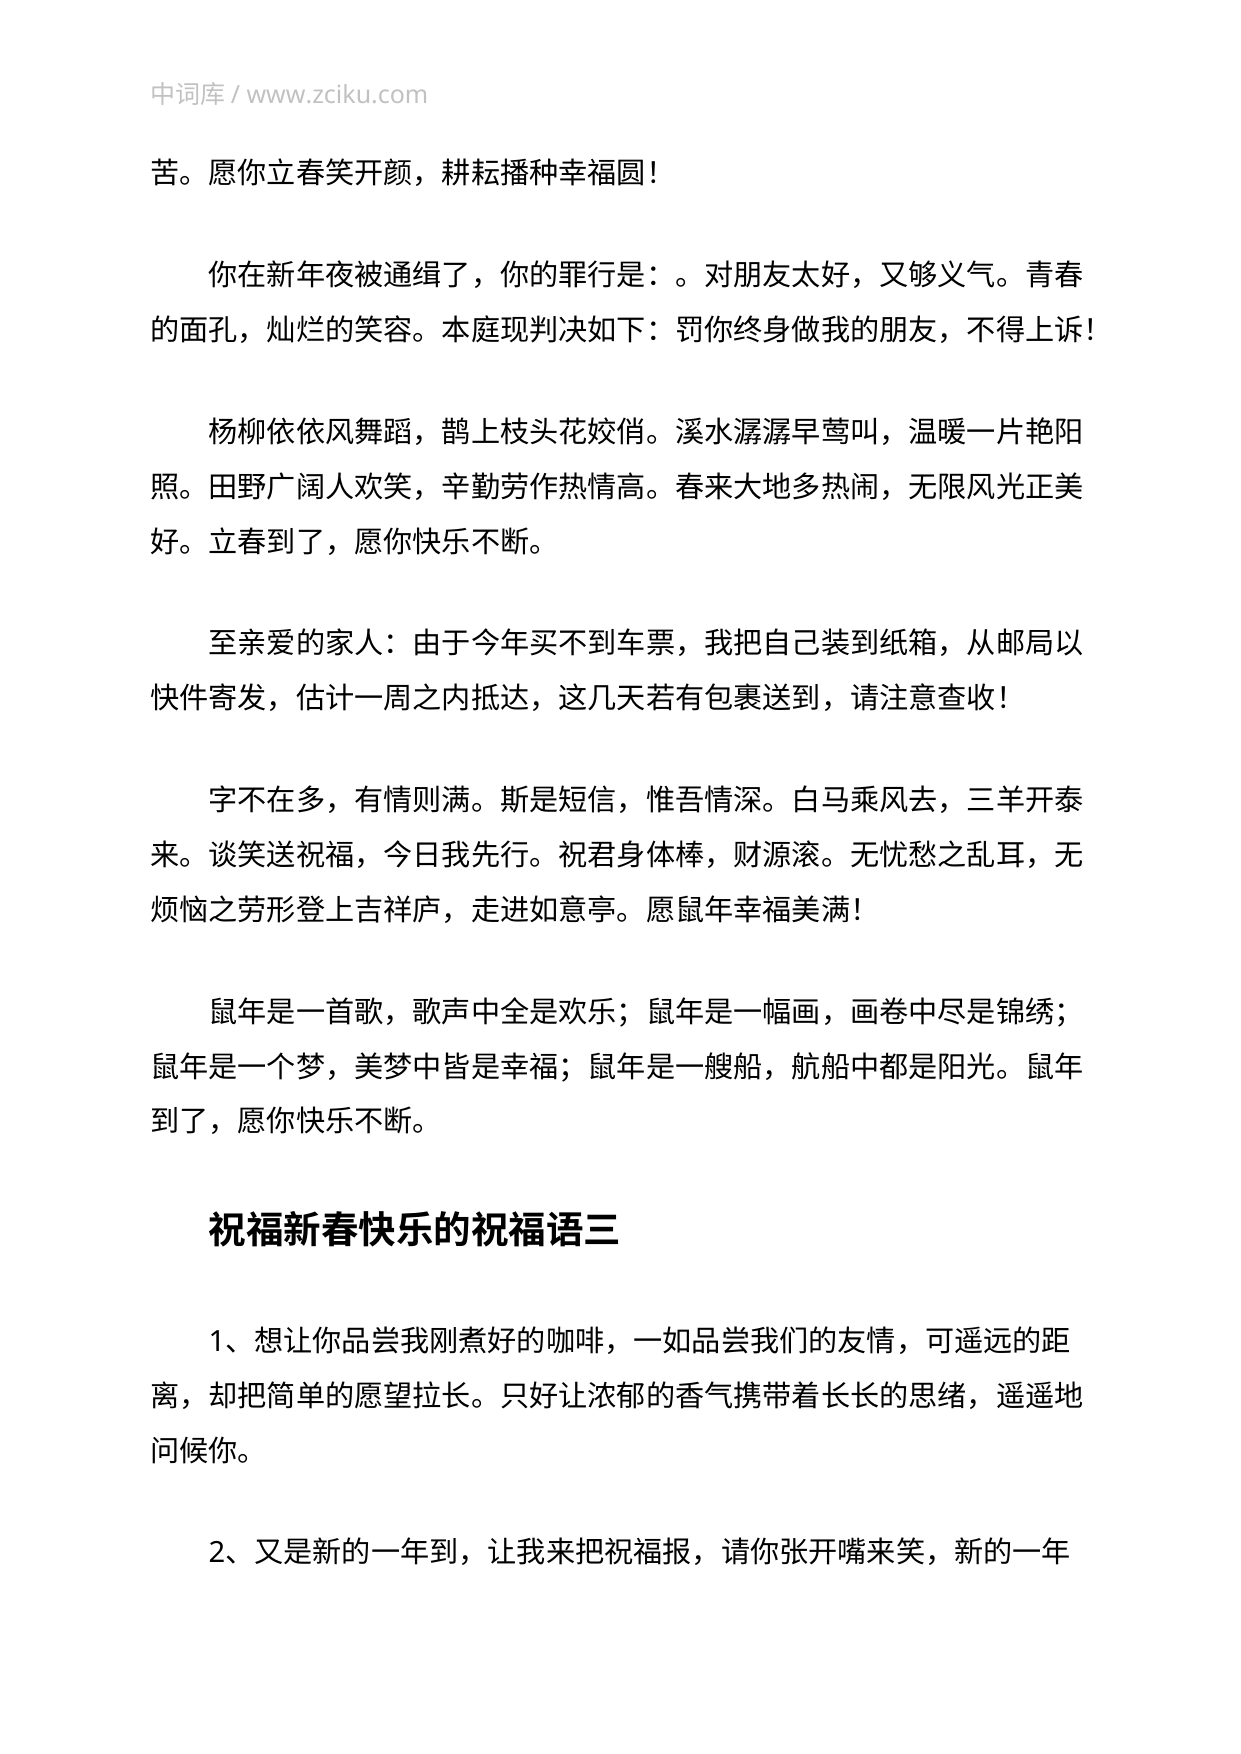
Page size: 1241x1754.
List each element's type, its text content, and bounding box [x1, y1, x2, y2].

text 杨柳依依风舞蹈，鹊上枝头花姣俏。溪水潺潺早莺叫，温暖一片艳阳照。田野广阔人欢笑，辛勤劳作热情高。春来大地多热闹，无限风光正美好。立春到了，愿你快乐不断。 [150, 408, 1090, 561]
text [150, 1529, 1090, 1571]
text 鼠年是一首歌，歌声中全是欢乐；鼠年是一幅画，画卷中尽是锦绣；鼠年是一个梦，美梦中皆是幸福；鼠年是一艘船，航船中都是阳光。鼠年到了，愿你快乐不断。 [150, 988, 1090, 1140]
text 字不在多，有情则满。斯是短信，惟吾情深。白马乘风去，三羊开泰来。谈笑送祝福，今日我先行。祝君身体棒，财源滚。无忧愁之乱耳，无烦恼之劳形登上吉祥庐，走进如意亭。愿鼠年幸福美满！ [150, 777, 1090, 929]
text 你在新年夜被通缉了，你的罪行是：。对朋友太好，又够义气。青春的面孔，灿烂的笑容。本庭现判决如下：罚你终身做我的朋友，不得上诉！ [150, 252, 1090, 349]
text 至亲爱的家人：由于今年买不到车票，我把自己装到纸箱，从邮局以快件寄发，估计一周之内抵达，这几天若有包裹送到，请注意查收！ [150, 620, 1090, 717]
text 1、想让你品尝我刚煮好的咖啡，一如品尝我们的友情，可遥远的距离，却把简单的愿望拉长。只好让浓郁的香气携带着长长的思绪，遥遥地问候你。 [150, 1317, 1090, 1469]
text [150, 150, 1090, 192]
text 祝福新春快乐的祝福语三 [150, 1200, 1090, 1254]
